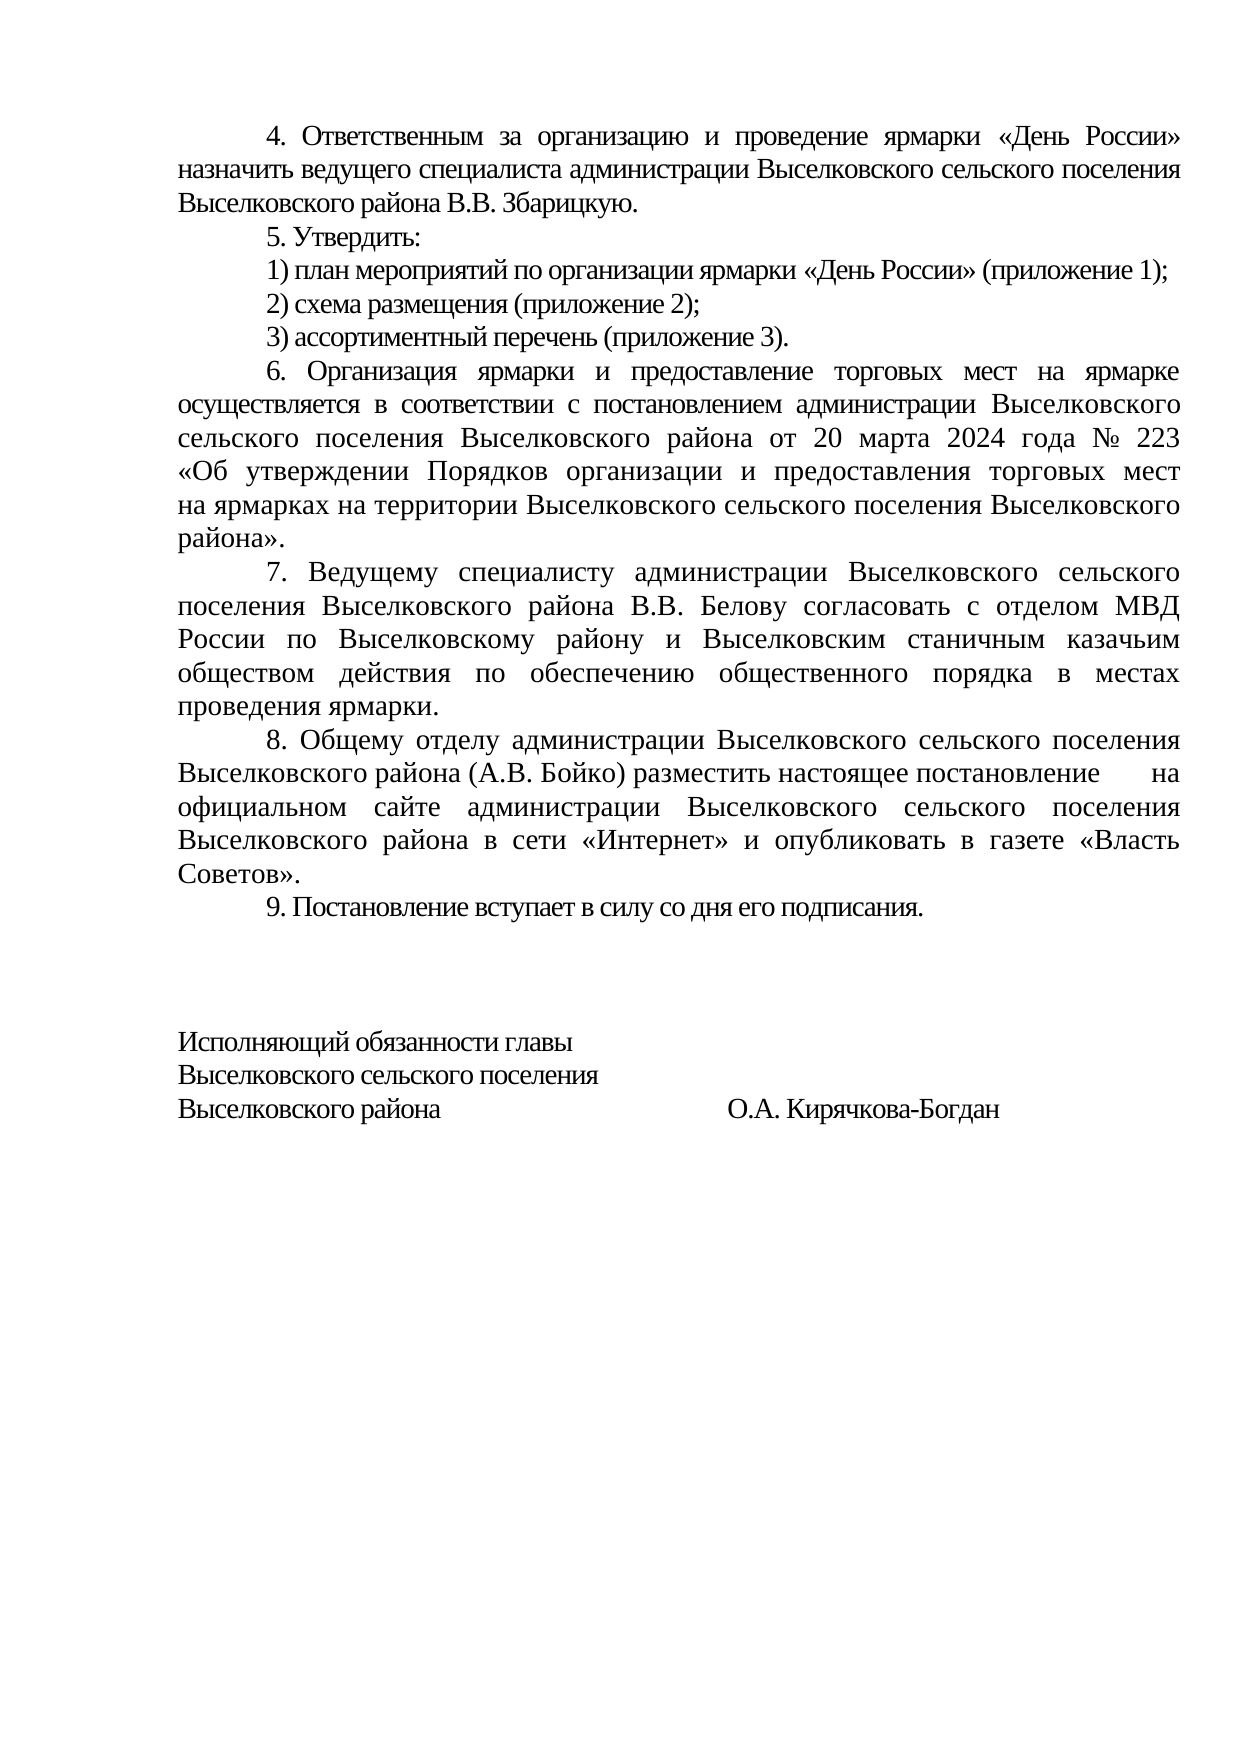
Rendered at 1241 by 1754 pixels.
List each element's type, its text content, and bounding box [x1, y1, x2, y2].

text 2) схема размещения (приложение 2); [177, 286, 1181, 319]
text Выселковского района О.А. Кирячкова-Богдан [177, 1091, 1181, 1124]
text 5. Утвердить: [177, 219, 1181, 252]
text 4. Ответственным за организацию и проведение ярмарки «День России» назначить ведущего специалиста администрации Выселковского сельского поселения Выселковского района В.В. Збарицкую. [177, 118, 1181, 219]
text Исполняющий обязанности главы [177, 1024, 1181, 1057]
text 1) план мероприятий по организации ярмарки «День России» (приложение 1); [177, 252, 1181, 286]
text 8. Общему отделу администрации Выселковского сельского поселения Выселковского района (А.В. Бойко) разместить настоящее постановление на официальном сайте администрации Выселковского сельского поселения Выселковского района в сети «Интернет» и опубликовать в газете «Власть Советов». [177, 722, 1181, 889]
text 7. Ведущему специалисту администрации Выселковского сельского поселения Выселковского района В.В. Белову согласовать с отделом МВД России по Выселковскому району и Выселковским станичным казачьим обществом действия по обеспечению общественного порядка в местах проведения ярмарки. [177, 554, 1181, 722]
text 3) ассортиментный перечень (приложение 3). [177, 319, 1181, 353]
text 6. Организация ярмарки и предоставление торговых мест на ярмарке осуществляется в соответствии с постановлением администрации Выселковского сельского поселения Выселковского района от 20 марта 2024 года № 223 «Об утверждении Порядков организации и предоставления торговых мест на ярмарках на территории Выселковского сельского поселения Выселковского района». [177, 353, 1181, 554]
text 9. Постановление вступает в силу со дня его подписания. [177, 889, 1181, 923]
text Выселковского сельского поселения [177, 1057, 1181, 1091]
